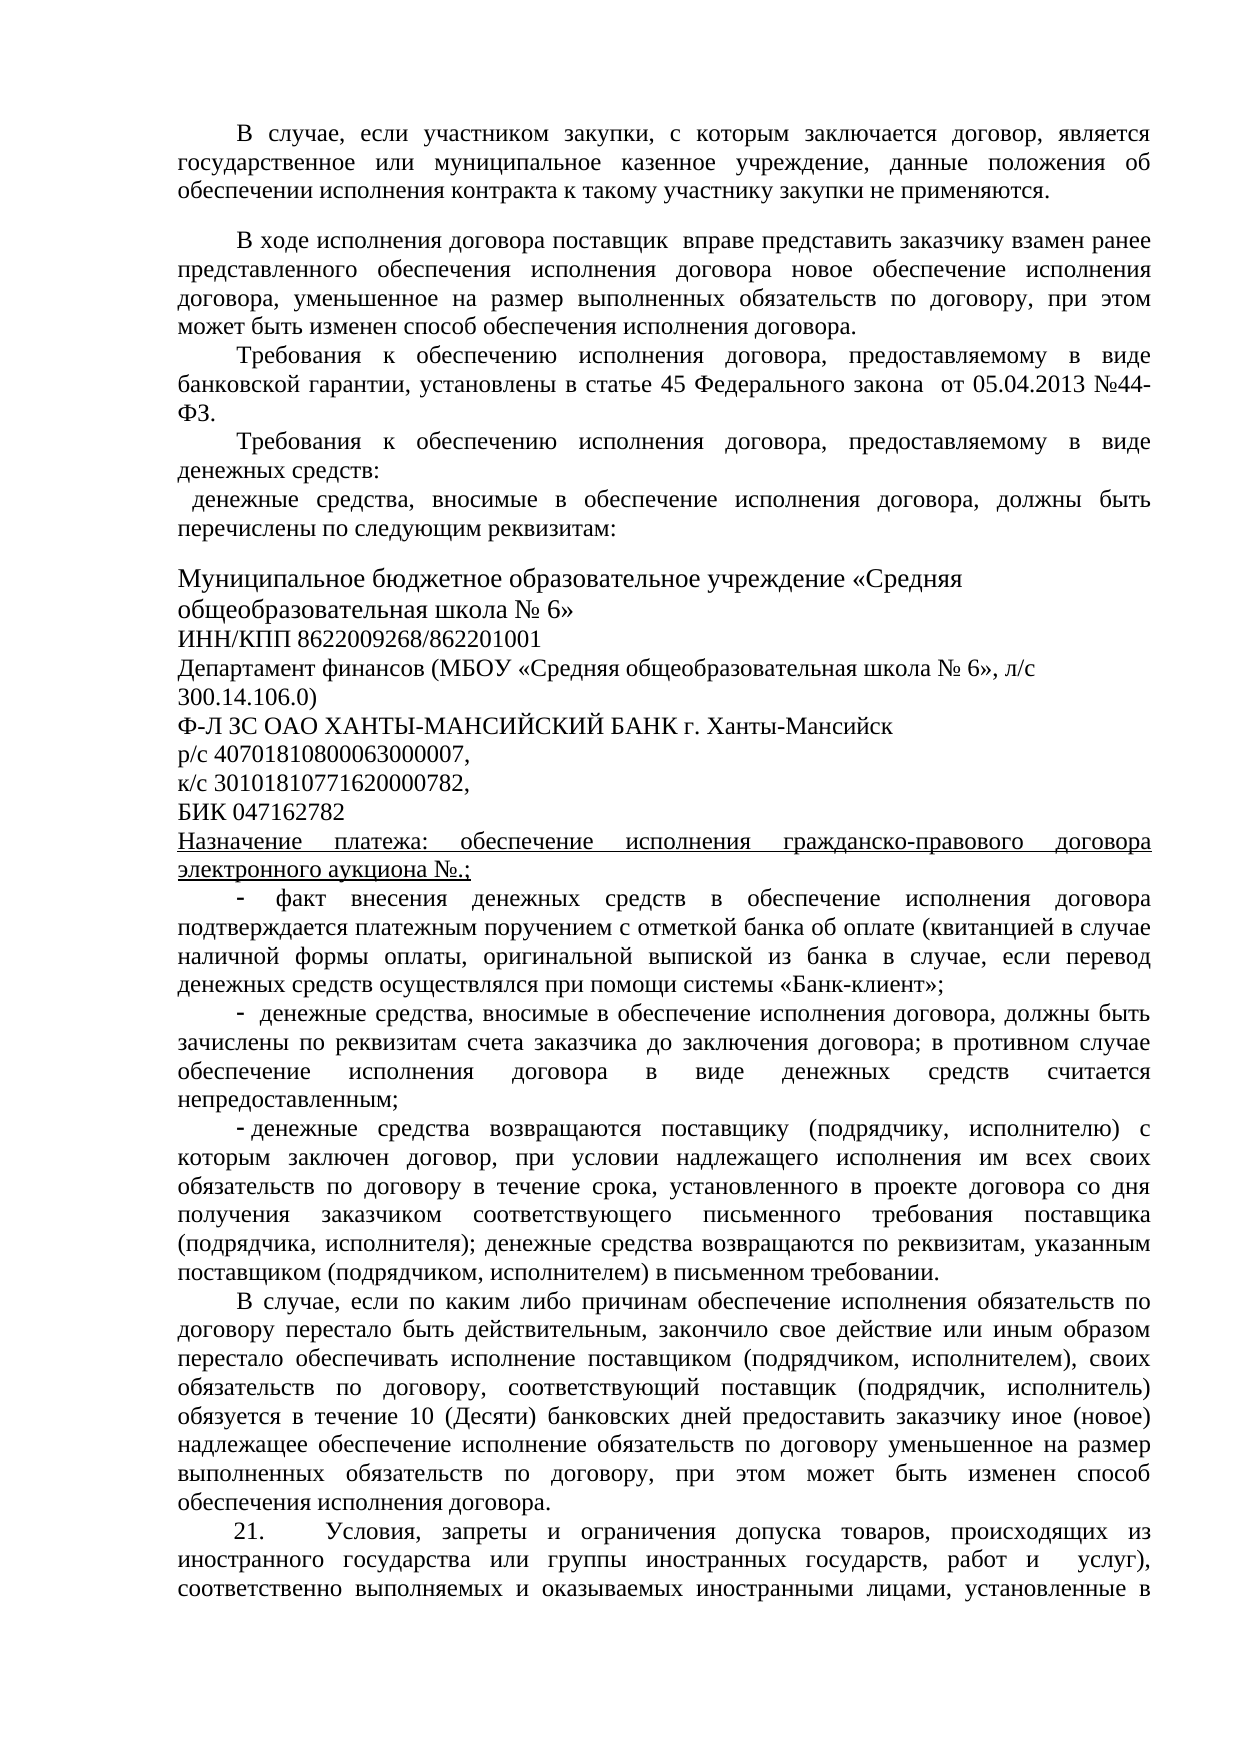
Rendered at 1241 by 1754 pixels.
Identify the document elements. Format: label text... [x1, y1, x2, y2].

subtitle денежные средства возвращаются поставщику (подрядчику, исполнителю) с которым заключен договор, при условии надлежащего исполнения им всех своих обязательств по договору в течение срока, установленного в проекте договора со дня получения заказчиком соответствующего письменного требования поставщика (подрядчика, исполнителя); денежные средства возвращаются по реквизитам, указанным поставщиком (подрядчиком, исполнителем) в письменном требовании. [177, 1113, 1152, 1286]
text ИНН/КПП 8622009268/862201001 [177, 624, 1152, 653]
subtitle БИК 047162782 [177, 797, 1152, 826]
text Ф-Л ЗС ОАО ХАНТЫ-МАНСИЙСКИЙ БАНК г. Ханты-Мансийск [177, 711, 1152, 739]
text денежные средства, вносимые в обеспечение исполнения договора, должны быть перечислены по следующим реквизитам: [177, 484, 1152, 541]
subtitle факт внесения денежных средств в обеспечение исполнения договора подтверждается платежным поручением с отметкой банка об оплате (квитанцией в случае наличной формы оплаты, оригинальной выпиской из банка в случае, если перевод денежных средств осуществлялся при помощи системы «Банк-клиент»; [177, 883, 1152, 998]
subtitle Муниципальное бюджетное образовательное учреждение «Средняя общеобразовательная школа № 6» [177, 562, 1152, 624]
subtitle В случае, если по каким либо причинам обеспечение исполнения обязательств по договору перестало быть действительным, закончило свое действие или иным образом перестало обеспечивать исполнение поставщиком (подрядчиком, исполнителем), своих обязательств по договору, соответствующий поставщик (подрядчик, исполнитель) обязуется в течение 10 (Десяти) банковских дней предоставить заказчику иное (новое) надлежащее обеспечение исполнение обязательств по договору уменьшенное на размер выполненных обязательств по договору, при этом может быть изменен способ обеспечения исполнения договора. [177, 1286, 1152, 1516]
subtitle денежные средства, вносимые в обеспечение исполнения договора, должны быть зачислены по реквизитам счета заказчика до заключения договора; в противном случае обеспечение исполнения договора в виде денежных средств считается непредоставленным; [177, 998, 1152, 1113]
subtitle Требования к обеспечению исполнения договора, предоставляемому в виде банковской гарантии, установлены в статье 45 Федерального закона от 05.04.2013 №44-ФЗ. [177, 340, 1152, 426]
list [177, 1516, 1152, 1602]
text к/с 30101810771620000782, [177, 768, 1152, 797]
text р/с 40701810800063000007, [177, 739, 1152, 768]
text Департамент финансов (МБОУ «Средняя общеобразовательная школа № 6», л/с 300.14.106.0) [177, 653, 1152, 711]
subtitle Назначение платежа: обеспечение исполнения гражданско-правового договора электронного аукциона №.; [177, 826, 1152, 851]
text В случае, если участником закупки, с которым заключается договор, является государственное или муниципальное казенное учреждение, данные положения об обеспечении исполнения контракта к такому участнику закупки не применяются. [177, 118, 1152, 204]
subtitle Назначение платежа: обеспечение исполнения гражданско-правового договора электронного аукциона №.; [177, 852, 1152, 883]
subtitle В ходе исполнения договора поставщик вправе представить заказчику взамен ранее представленного обеспечения исполнения договора новое обеспечение исполнения договора, уменьшенное на размер выполненных обязательств по договору, при этом может быть изменен способ обеспечения исполнения договора. [177, 225, 1152, 340]
subtitle Требования к обеспечению исполнения договора, предоставляемому в виде денежных средств: [177, 426, 1152, 484]
